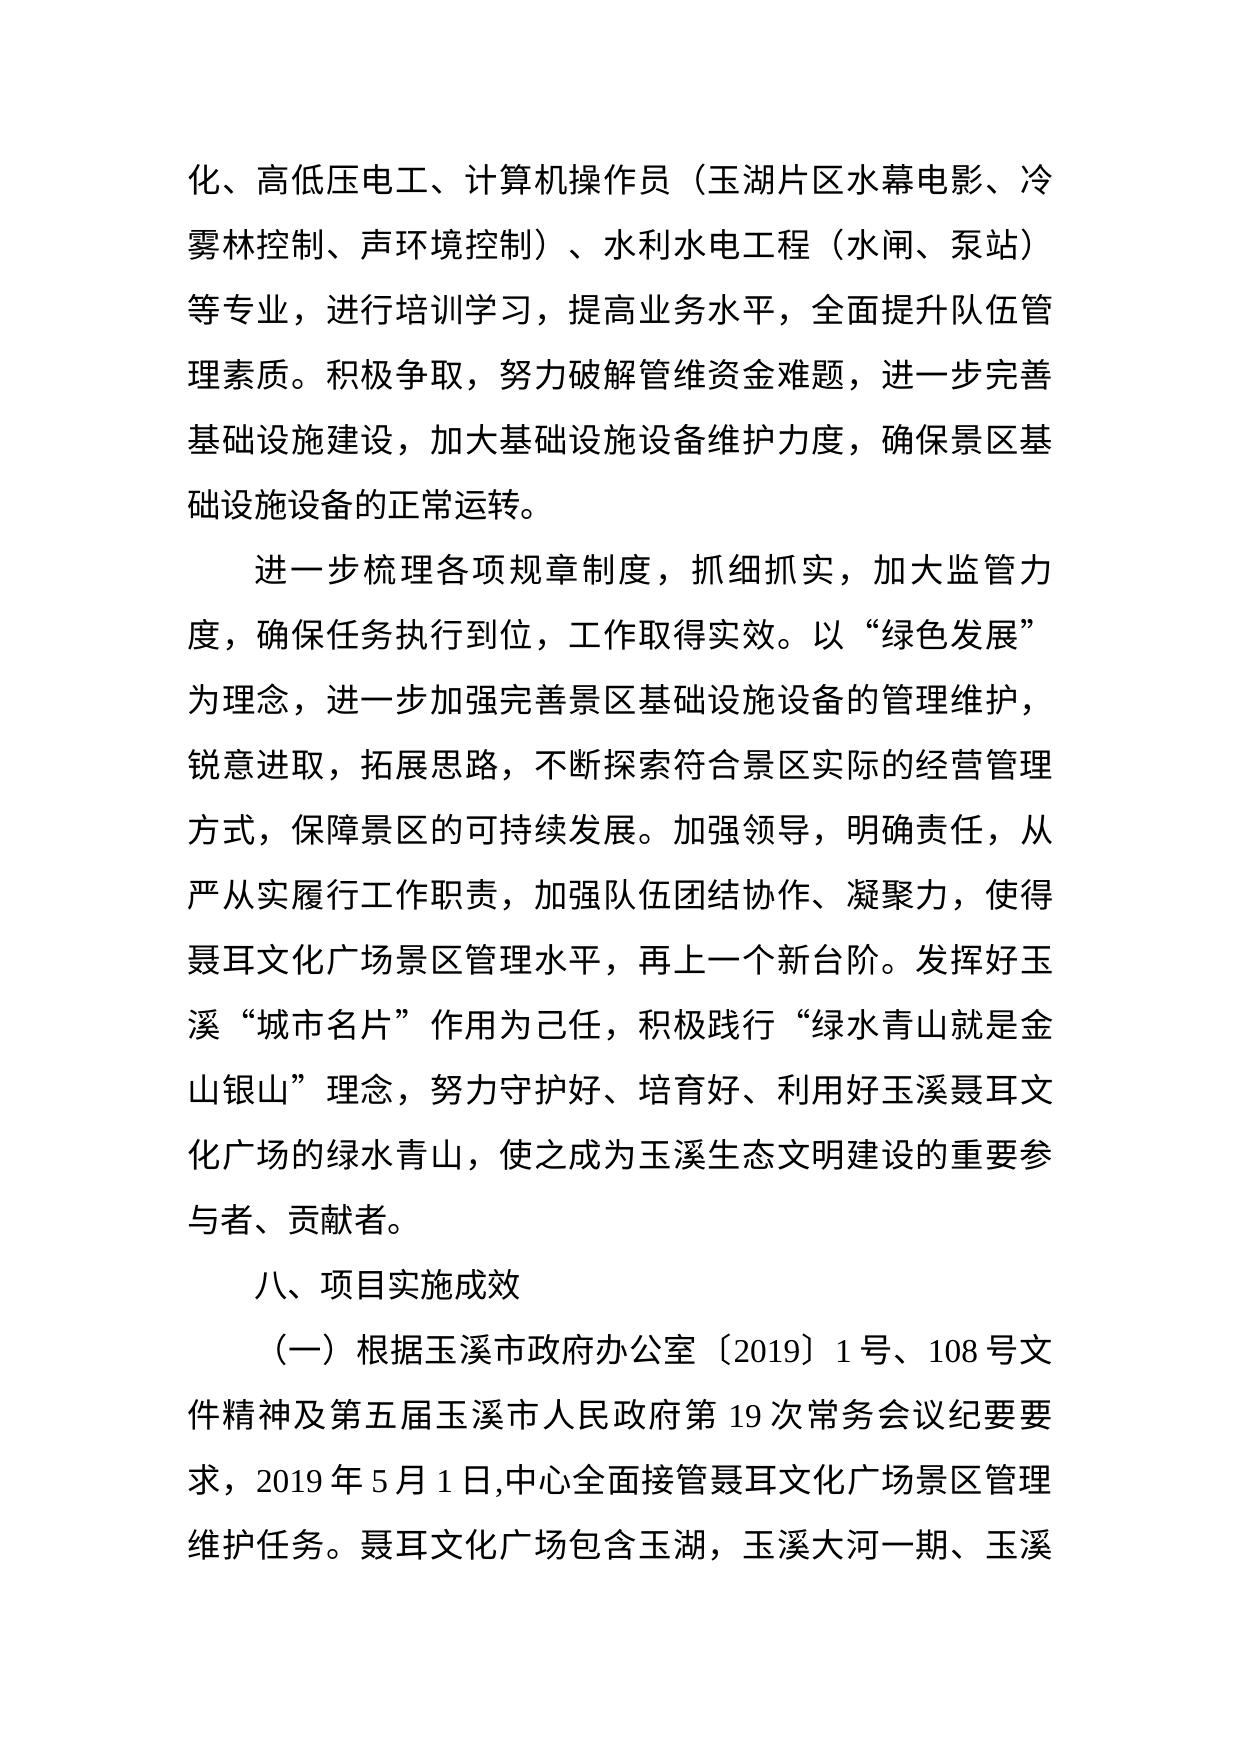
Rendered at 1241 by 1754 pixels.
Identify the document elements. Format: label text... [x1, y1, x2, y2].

list 项目实施成效 [187, 1251, 1053, 1316]
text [187, 146, 1053, 536]
text 进一步梳理各项规章制度，抓细抓实，加大监管力度，确保任务执行到位，工作取得实效。以“绿色发展”为理念，进一步加强完善景区基础设施设备的管理维护，锐意进取，拓展思路，不断探索符合景区实际的经营管理方式，保障景区的可持续发展。加强领导，明确责任，从严从实履行工作职责，加强队伍团结协作、凝聚力，使得聂耳文化广场景区管理水平，再上一个新台阶。发挥好玉溪“城市名片”作用为己任，积极践行“绿水青山就是金山银山”理念，努力守护好、培育好、利用好玉溪聂耳文化广场的绿水青山，使之成为玉溪生态文明建设的重要参与者、贡献者。 [187, 536, 1053, 1251]
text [187, 1316, 1053, 1576]
